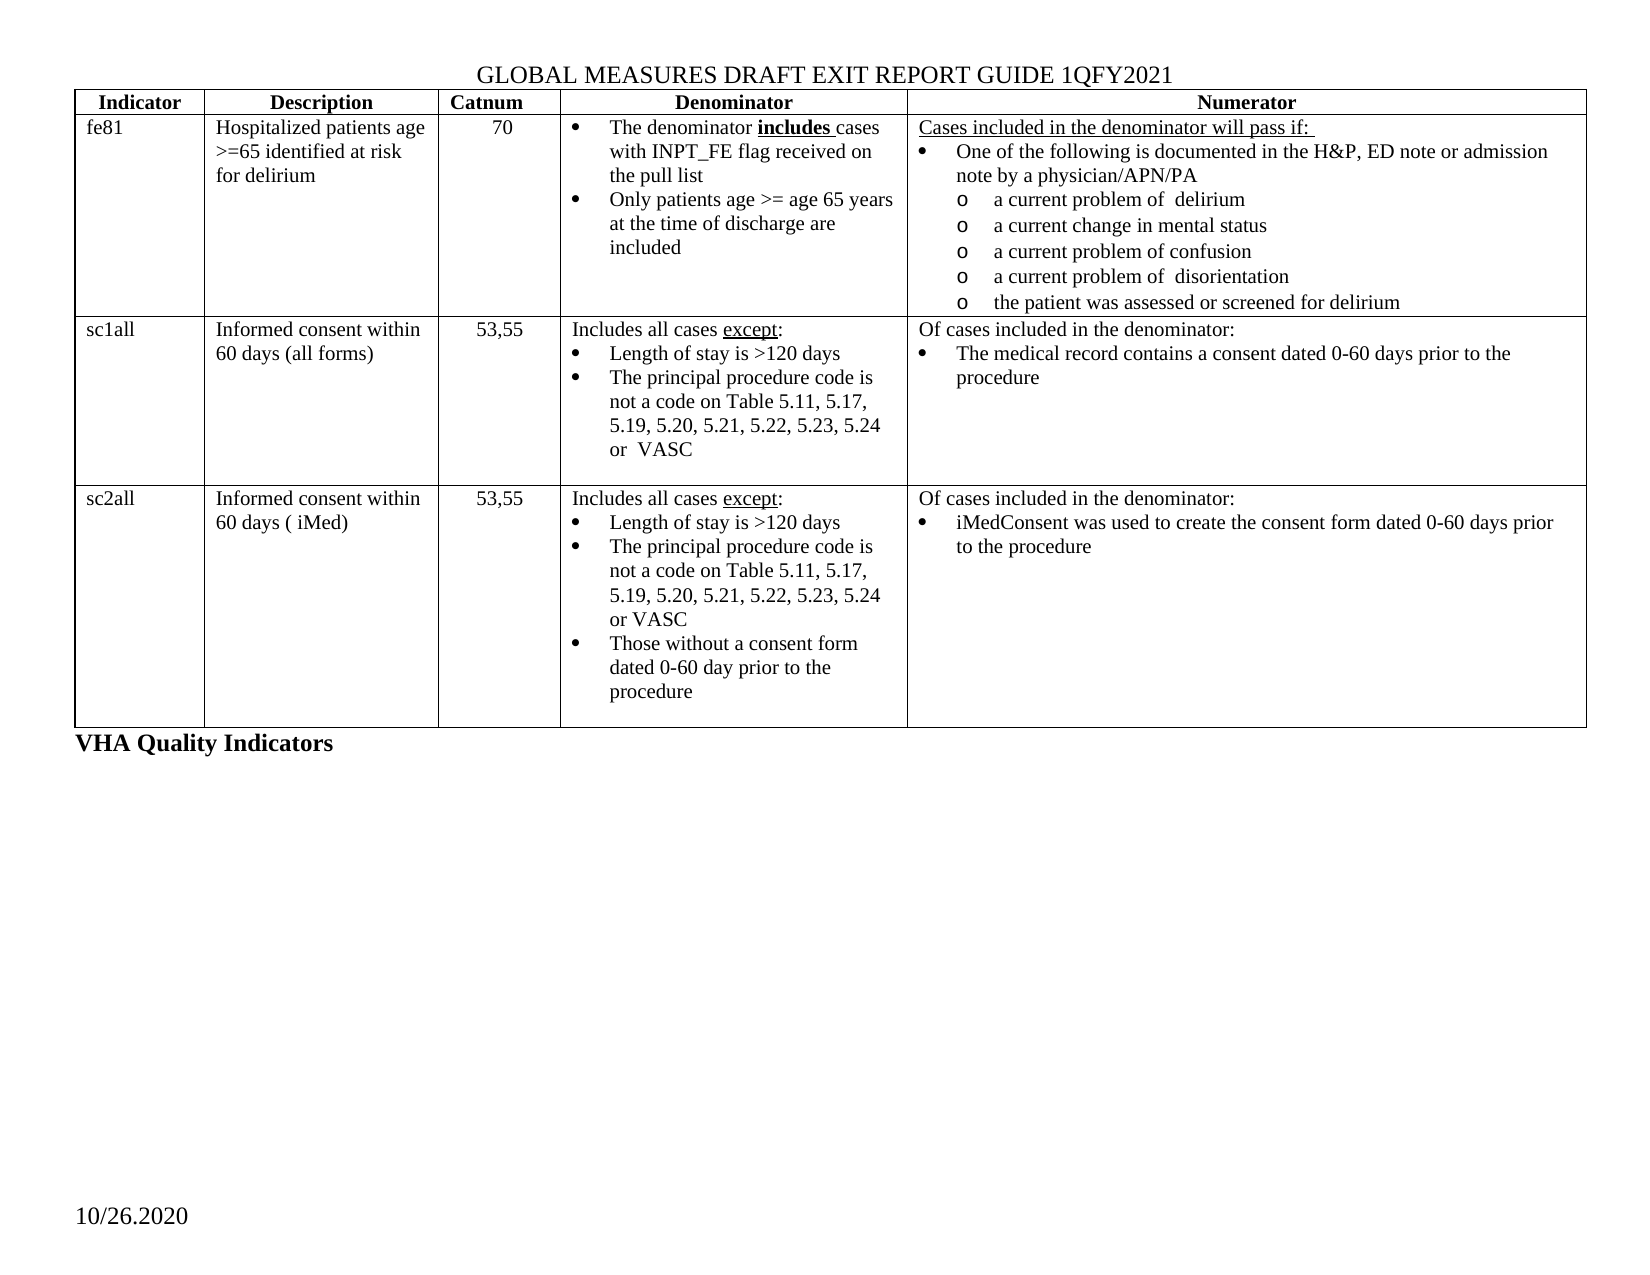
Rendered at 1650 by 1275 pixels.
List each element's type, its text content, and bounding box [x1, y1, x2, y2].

table_cell fe81 [76, 115, 204, 316]
table_cell Includes all cases except: Length of stay is >120 days The principal procedure code is not a code on Table 5.11, 5.17, 5.19, 5.20, 5.21, 5.22, 5.23, 5.24 or VASC Those without a consent form dated 0-60 day prior to the procedure [561, 486, 907, 727]
text VHA Quality Indicators [75, 728, 1575, 757]
table_cell Of cases included in the denominator: iMedConsent was used to create the consent form dated 0-60 days prior to the procedure [908, 486, 1586, 727]
table_cell 70 [439, 115, 560, 316]
table_cell Cases included in the denominator will pass if: One of the following is documented in the H&P, ED note or admission note by a physician/APN/PA a current problem of delirium a current change in mental status a current problem of confusion a current problem of disorientation the patient was assessed or screened for delirium [908, 115, 1586, 316]
table_header Catnum [439, 90, 560, 114]
table_cell sc1all [76, 317, 204, 485]
table_header Description [205, 90, 438, 114]
table_cell 53,55 [439, 486, 560, 727]
table_header Indicator [76, 90, 204, 114]
table_cell Informed consent within 60 days (all forms) [205, 317, 438, 485]
table_cell The denominator includes cases with INPT_FE flag received on the pull list Only patients age >= age 65 years at the time of discharge are included [561, 115, 907, 316]
table_cell 53,55 [439, 317, 560, 485]
table_header Denominator [561, 90, 907, 114]
table_cell Informed consent within 60 days ( iMed) [205, 486, 438, 727]
table_cell sc2all [76, 486, 204, 727]
table_cell Includes all cases except: Length of stay is >120 days The principal procedure code is not a code on Table 5.11, 5.17, 5.19, 5.20, 5.21, 5.22, 5.23, 5.24 or VASC [561, 317, 907, 485]
table_header Numerator [908, 90, 1586, 114]
table_cell Hospitalized patients age >=65 identified at risk for delirium [205, 115, 438, 316]
table_cell Of cases included in the denominator: The medical record contains a consent dated 0-60 days prior to the procedure [908, 317, 1586, 485]
